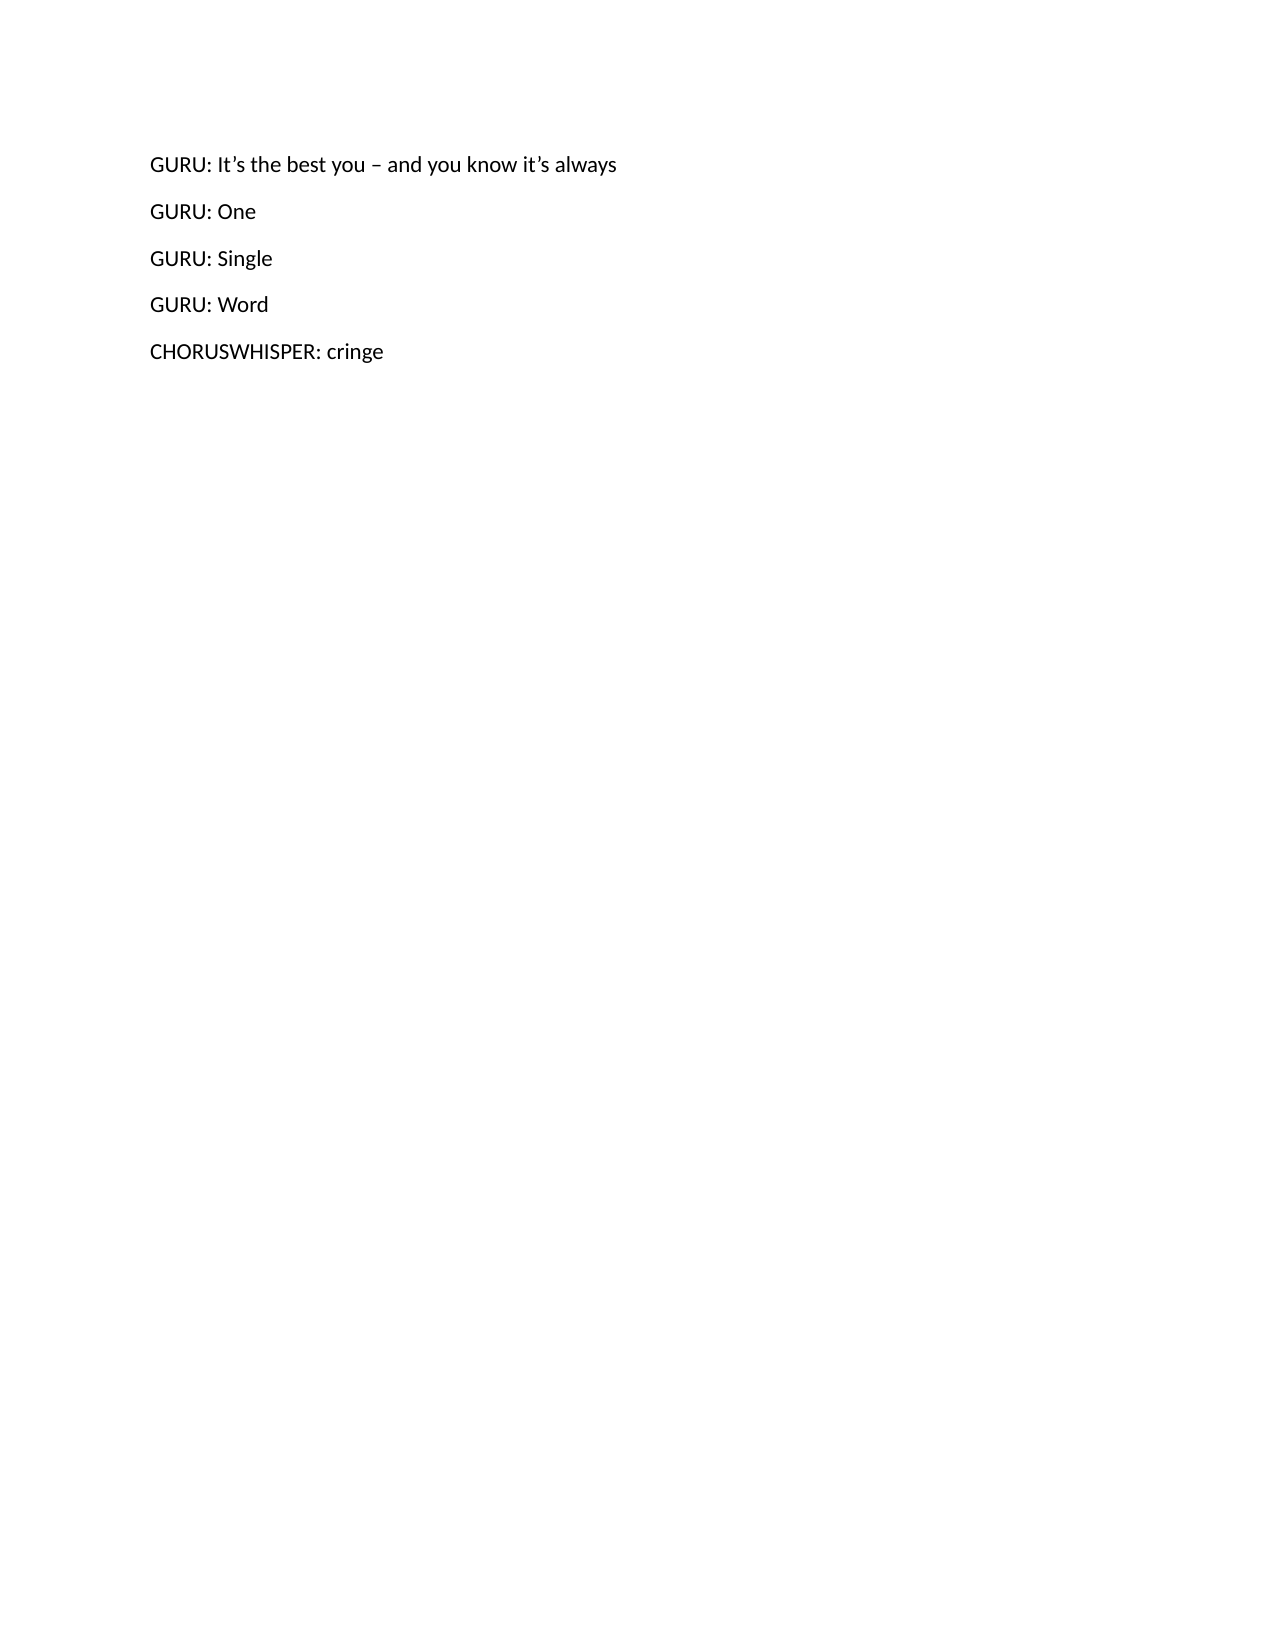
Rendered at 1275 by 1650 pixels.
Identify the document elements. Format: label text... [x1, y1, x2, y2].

text GURU: Single [150, 244, 1125, 272]
text GURU: It’s the best you – and you know it’s always [150, 150, 1125, 178]
text CHORUSWHISPER: cringe [150, 337, 1125, 366]
text GURU: One [150, 197, 1125, 225]
text GURU: Word [150, 291, 1125, 319]
